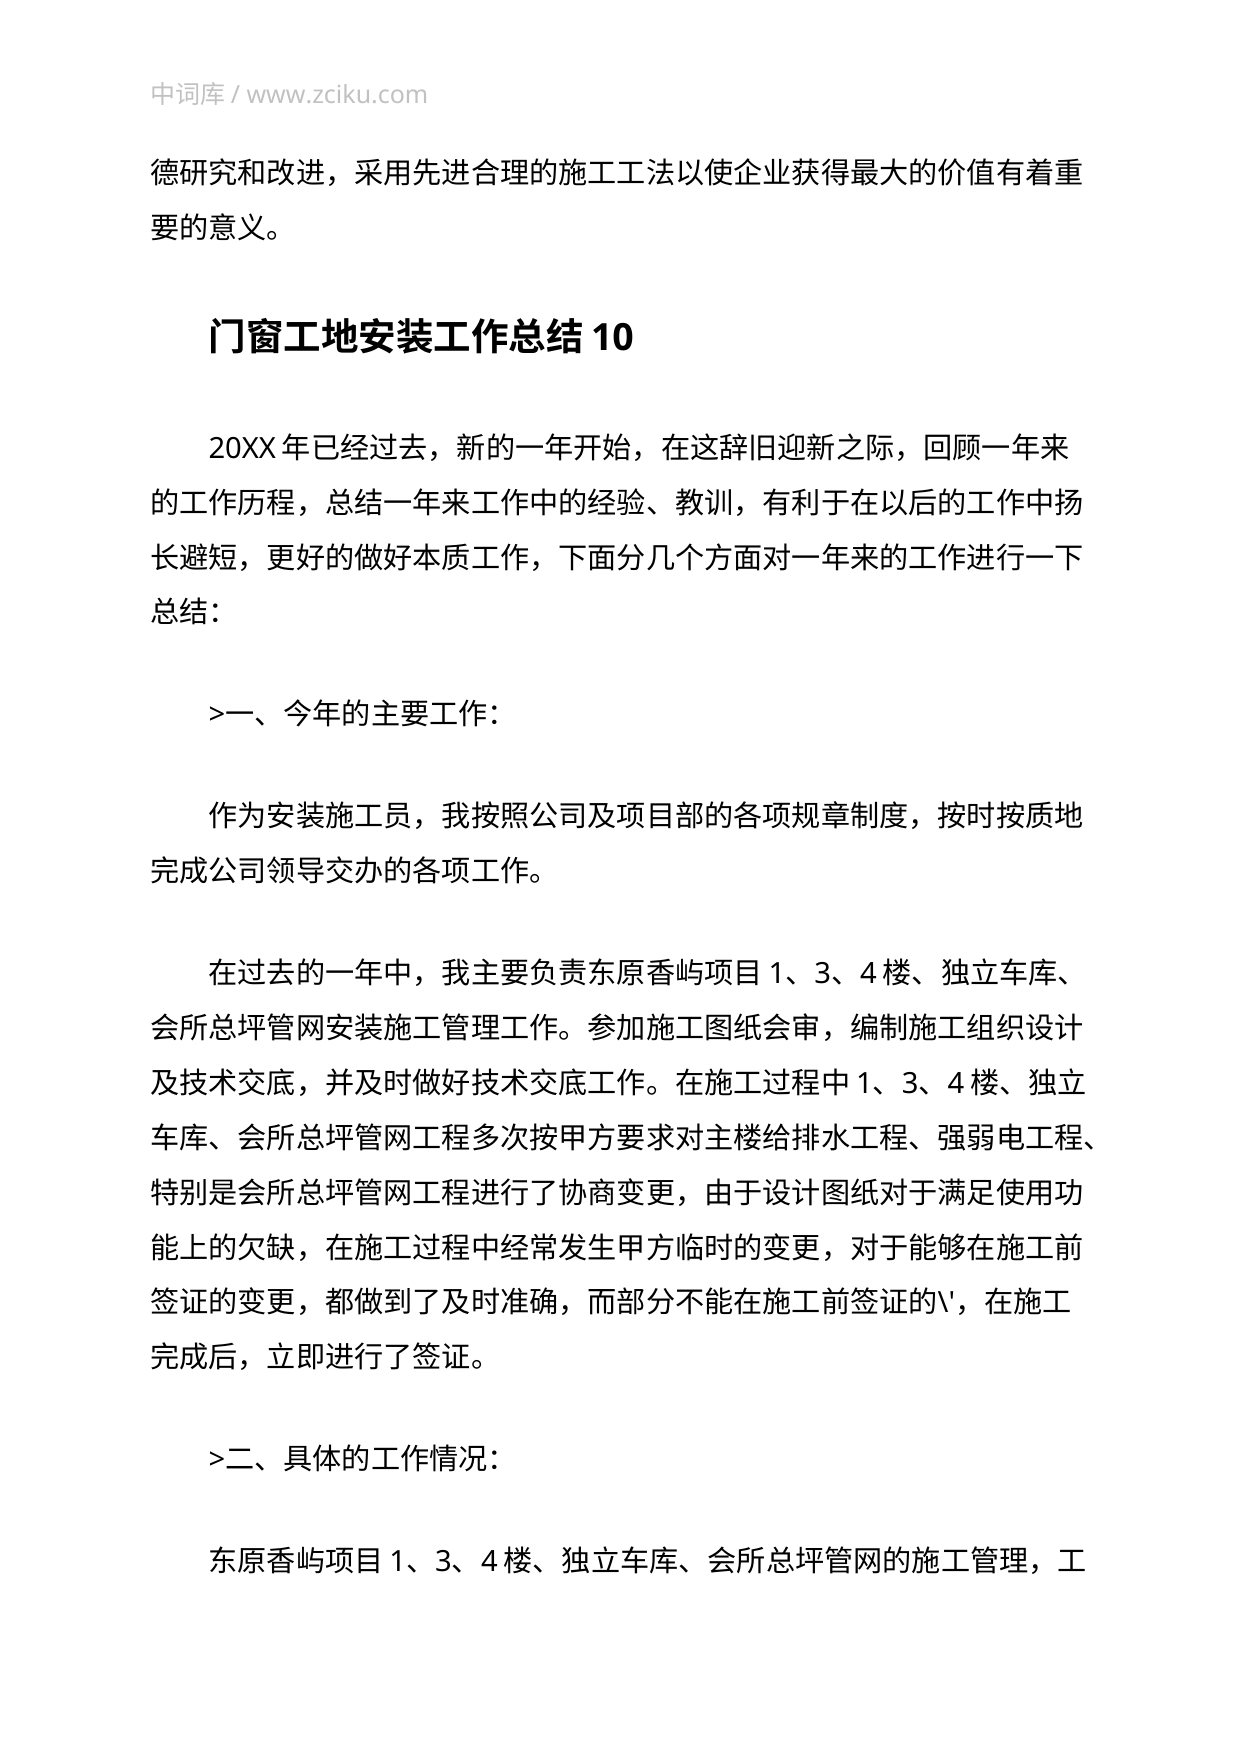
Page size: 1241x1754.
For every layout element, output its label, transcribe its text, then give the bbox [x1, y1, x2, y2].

text >二、具体的工作情况： [150, 1436, 1090, 1478]
text 作为安装施工员，我按照公司及项目部的各项规章制度，按时按质地完成公司领导交办的各项工作。 [150, 793, 1090, 890]
text 20XX年已经过去，新的一年开始，在这辞旧迎新之际，回顾一年来的工作历程，总结一年来工作中的经验、教训，有利于在以后的工作中扬长避短，更好的做好本质工作，下面分几个方面对一年来的工作进行一下总结： [150, 424, 1090, 631]
text 门窗工地安装工作总结10 [150, 307, 1090, 361]
text >一、今年的主要工作： [150, 691, 1090, 733]
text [150, 1538, 1090, 1580]
text 在过去的一年中，我主要负责东原香屿项目1、3、4楼、独立车库、会所总坪管网安装施工管理工作。参加施工图纸会审，编制施工组织设计及技术交底，并及时做好技术交底工作。在施工过程中1、3、4楼、独立车库、会所总坪管网工程多次按甲方要求对主楼给排水工程、强弱电工程、特别是会所总坪管网工程进行了协商变更，由于设计图纸对于满足使用功能上的欠缺，在施工过程中经常发生甲方临时的变更，对于能够在施工前签证的变更，都做到了及时准确，而部分不能在施工前签证的\'，在施工完成后，立即进行了签证。 [150, 949, 1090, 1376]
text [150, 150, 1090, 247]
